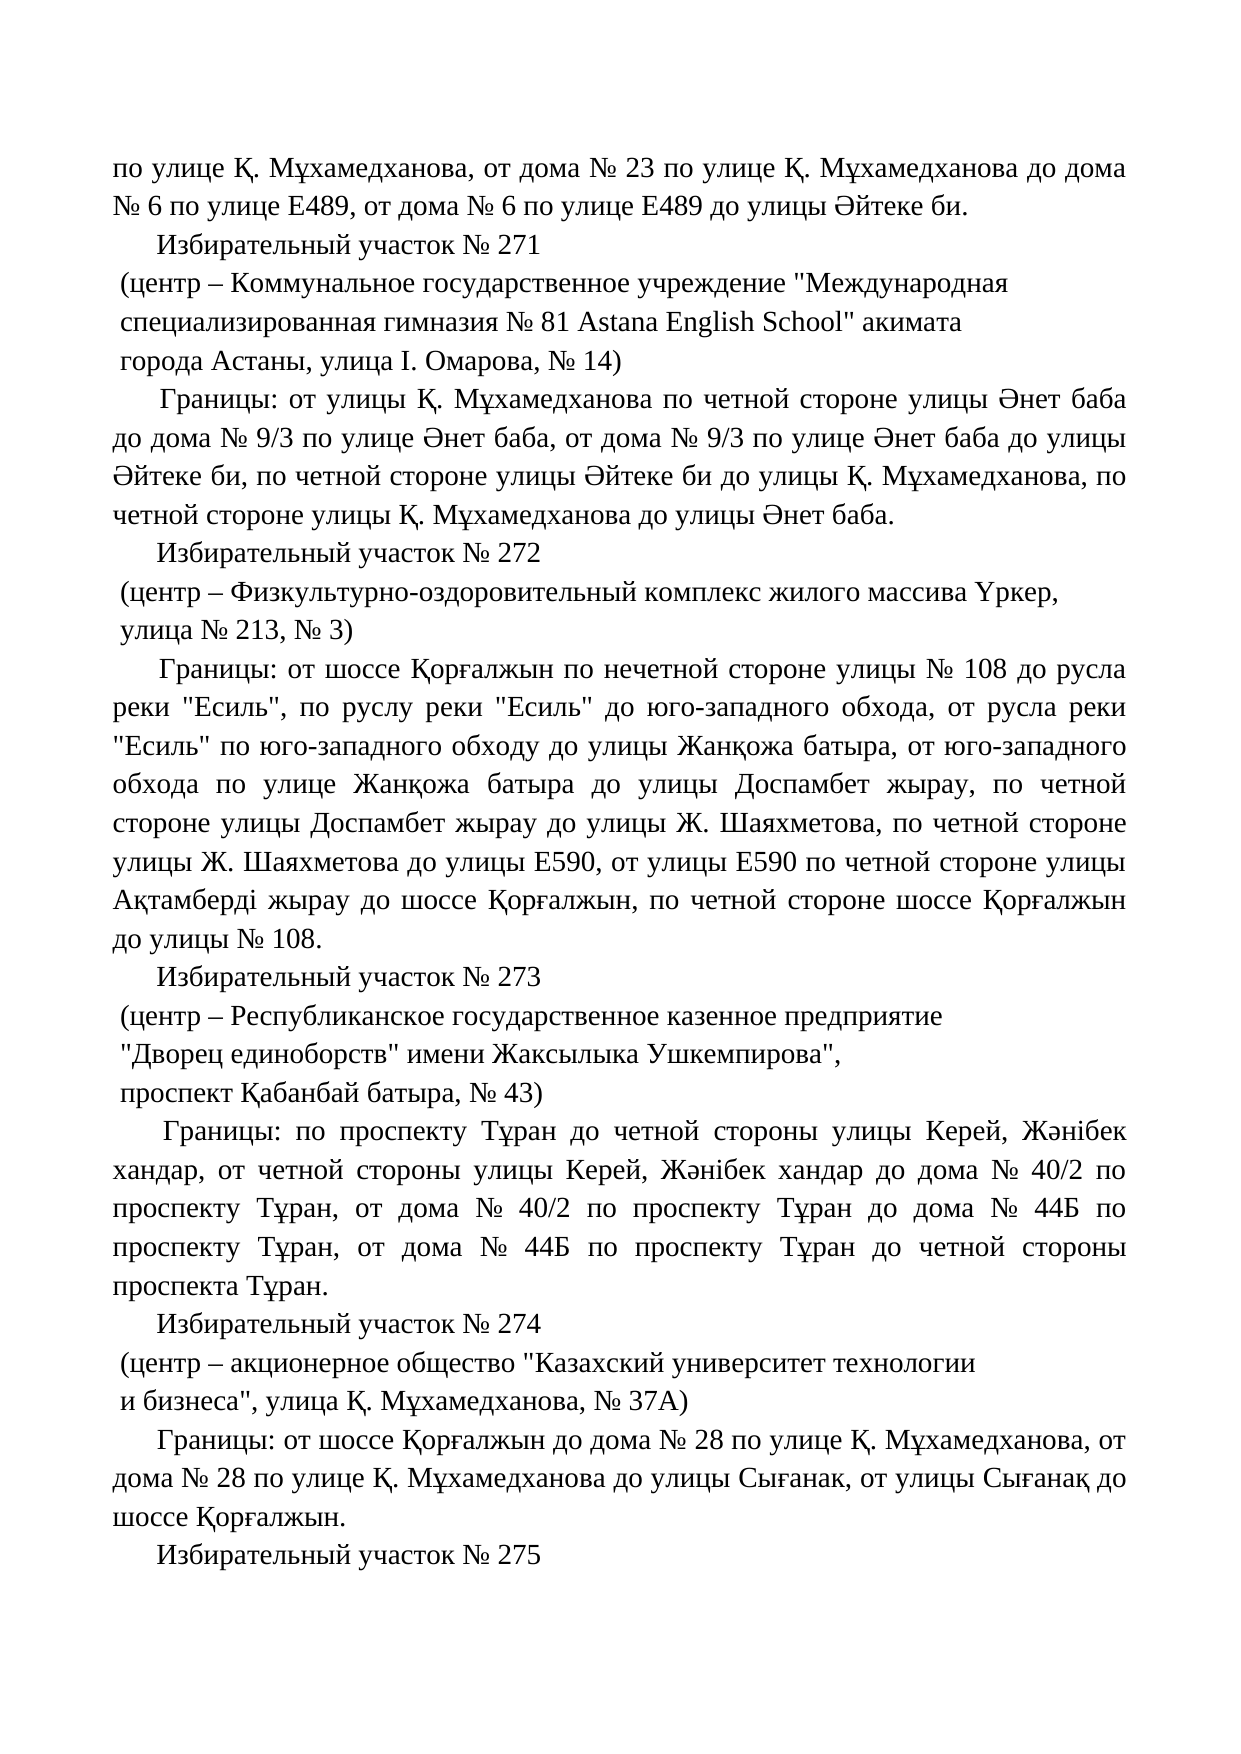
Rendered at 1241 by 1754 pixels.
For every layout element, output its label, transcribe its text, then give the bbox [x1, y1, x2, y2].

text Избирательный участок № 271 [112, 227, 1128, 261]
text (центр – Физкультурно-оздоровительный комплекс жилого массива Үркер, [112, 574, 1128, 607]
text (центр – Республиканское государственное казенное предприятие [112, 998, 1128, 1031]
text Избирательный участок № 274 [112, 1306, 1128, 1340]
text Избирательный участок № 272 [112, 535, 1128, 569]
text Границы: от шоссе Қорғалжын по нечетной стороне улицы № 108 до русла реки "Есиль", по руслу реки "Есиль" до юго-западного обхода, от русла реки "Есиль" по юго-западного обходу до улицы Жанқожа батыра, от юго-западного обхода по улице Жанқожа батыра до улицы Доспамбет жырау, по четной стороне улицы Доспамбет жырау до улицы Ж. Шаяхметова, по четной стороне улицы Ж. Шаяхметова до улицы Е590, от улицы Е590 по четной стороне улицы Ақтамберді жырау до шоссе Қорғалжын, по четной стороне шоссе Қорғалжын до улицы № 108. [112, 651, 1128, 954]
text (центр – акционерное общество "Казахский университет технологии [112, 1345, 1128, 1378]
text специализированная гимназия № 81 Astana English School" акимата [112, 304, 1128, 338]
text города Астаны, улица І. Омарова, № 14) [112, 343, 1128, 376]
text Границы: по проспекту Тұран до четной стороны улицы Керей, Жәнібек хандар, от четной стороны улицы Керей, Жәнібек хандар до дома № 40/2 по проспекту Тұран, от дома № 40/2 по проспекту Тұран до дома № 44Б по проспекту Тұран, от дома № 44Б по проспекту Тұран до четной стороны проспекта Тұран. [112, 1113, 1128, 1301]
text и бизнеса", улица Қ. Мұхамедханова, № 37А) [112, 1383, 1128, 1417]
text (центр – Коммунальное государственное учреждение "Международная [112, 266, 1128, 299]
text улица № 213, № 3) [112, 612, 1128, 646]
text "Дворец единоборств" имени Жаксылыка Ушкемпирова", [112, 1036, 1128, 1070]
text Избирательный участок № 273 [112, 959, 1128, 993]
text Границы: от шоссе Қорғалжын до дома № 28 по улице Қ. Мұхамедханова, от дома № 28 по улице Қ. Мұхамедханова до улицы Сығанак, от улицы Сығанақ до шоссе Қорғалжын. [112, 1422, 1128, 1532]
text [112, 150, 1128, 222]
text проспект Қабанбай батыра, № 43) [112, 1075, 1128, 1108]
text Избирательный участок № 275 [112, 1537, 1128, 1571]
text Границы: от улицы Қ. Мұхамедханова по четной стороне улицы Әнет баба до дома № 9/3 по улице Әнет баба, от дома № 9/3 по улице Әнет баба до улицы Әйтеке би, по четной стороне улицы Әйтеке би до улицы Қ. Мұхамедханова, по четной стороне улицы Қ. Мұхамедханова до улицы Әнет баба. [112, 381, 1128, 530]
